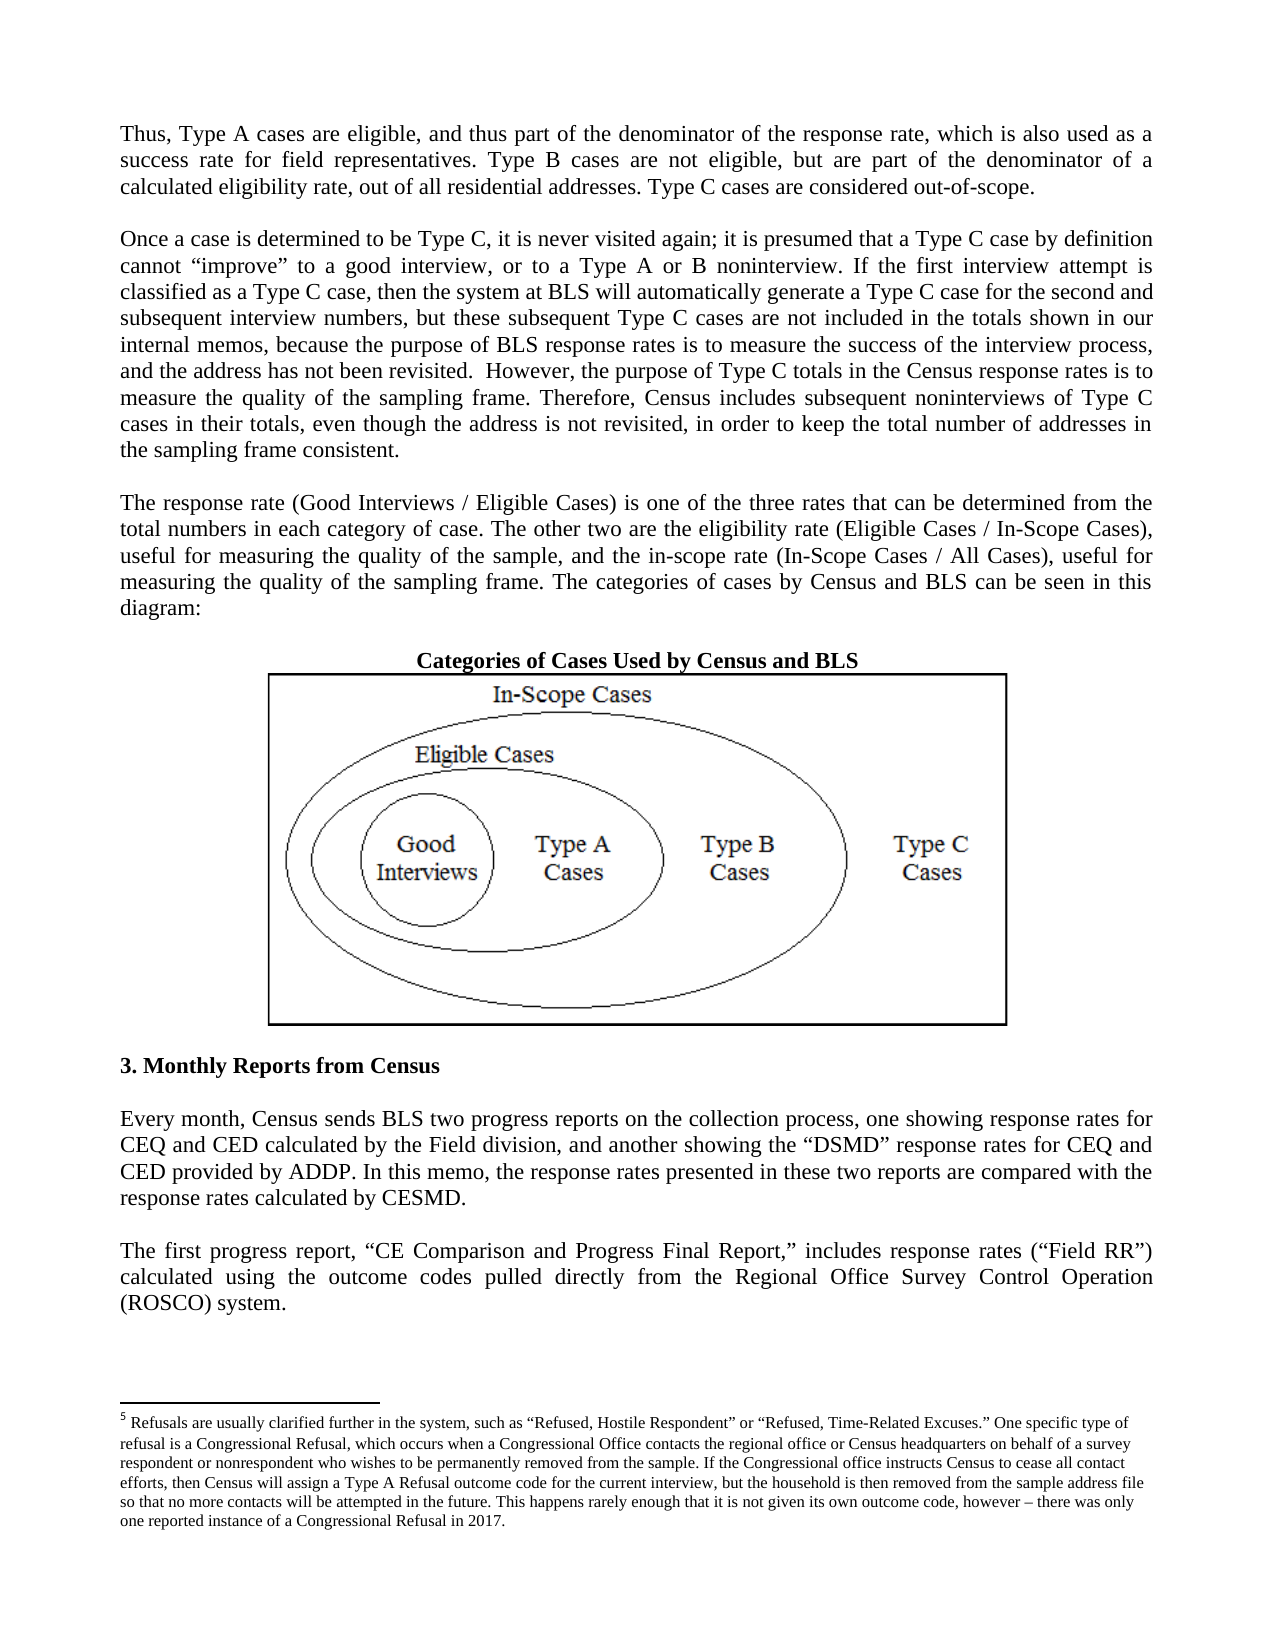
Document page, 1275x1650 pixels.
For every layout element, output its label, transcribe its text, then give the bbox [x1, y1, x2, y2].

text The response rate (Good Interviews / Eligible Cases) is one of the three rates that can be determined from the total numbers in each category of case. The other two are the eligibility rate (Eligible Cases / In-Scope Cases), useful for measuring the quality of the sample, and the in-scope rate (In-Scope Cases / All Cases), useful for measuring the quality of the sampling frame. The categories of cases by Census and BLS can be seen in this diagram: [120, 489, 1155, 621]
text Once a case is determined to be Type C, it is never visited again; it is presumed that a Type C case by definition cannot “improve” to a good interview, or to a Type A or B noninterview. If the first interview attempt is classified as a Type C case, then the system at BLS will automatically generate a Type C case for the second and subsequent interview numbers, but these subsequent Type C cases are not included in the totals shown in our internal memos, because the purpose of BLS response rates is to measure the success of the interview process, and the address has not been revisited. However, the purpose of Type C totals in the Census response rates is to measure the quality of the sampling frame. Therefore, Census includes subsequent noninterviews of Type C cases in their totals, even though the address is not revisited, in order to keep the total number of addresses in the sampling frame consistent. [120, 225, 1155, 463]
picture [267, 673, 1008, 1026]
text Thus, Type A cases are eligible, and thus part of the denominator of the response rate, which is also used as a success rate for field representatives. Type B cases are not eligible, but are part of the denominator of a calculated eligibility rate, out of all residential addresses. Type C cases are considered out-of-scope. [120, 120, 1155, 199]
text Every month, Census sends BLS two progress reports on the collection process, one showing response rates for CEQ and CED calculated by the Field division, and another showing the “DSMD” response rates for CEQ and CED provided by ADDP. In this memo, the response rates presented in these two reports are compared with the response rates calculated by CESMD. [120, 1105, 1155, 1210]
text Categories of Cases Used by Census and BLS [120, 647, 1155, 673]
text The first progress report, “CE Comparison and Progress Final Report,” includes response rates (“Field RR”) calculated using the outcome codes pulled directly from the Regional Office Survey Control Operation (ROSCO) system. [120, 1237, 1155, 1316]
text 3. Monthly Reports from Census [120, 1052, 1155, 1079]
